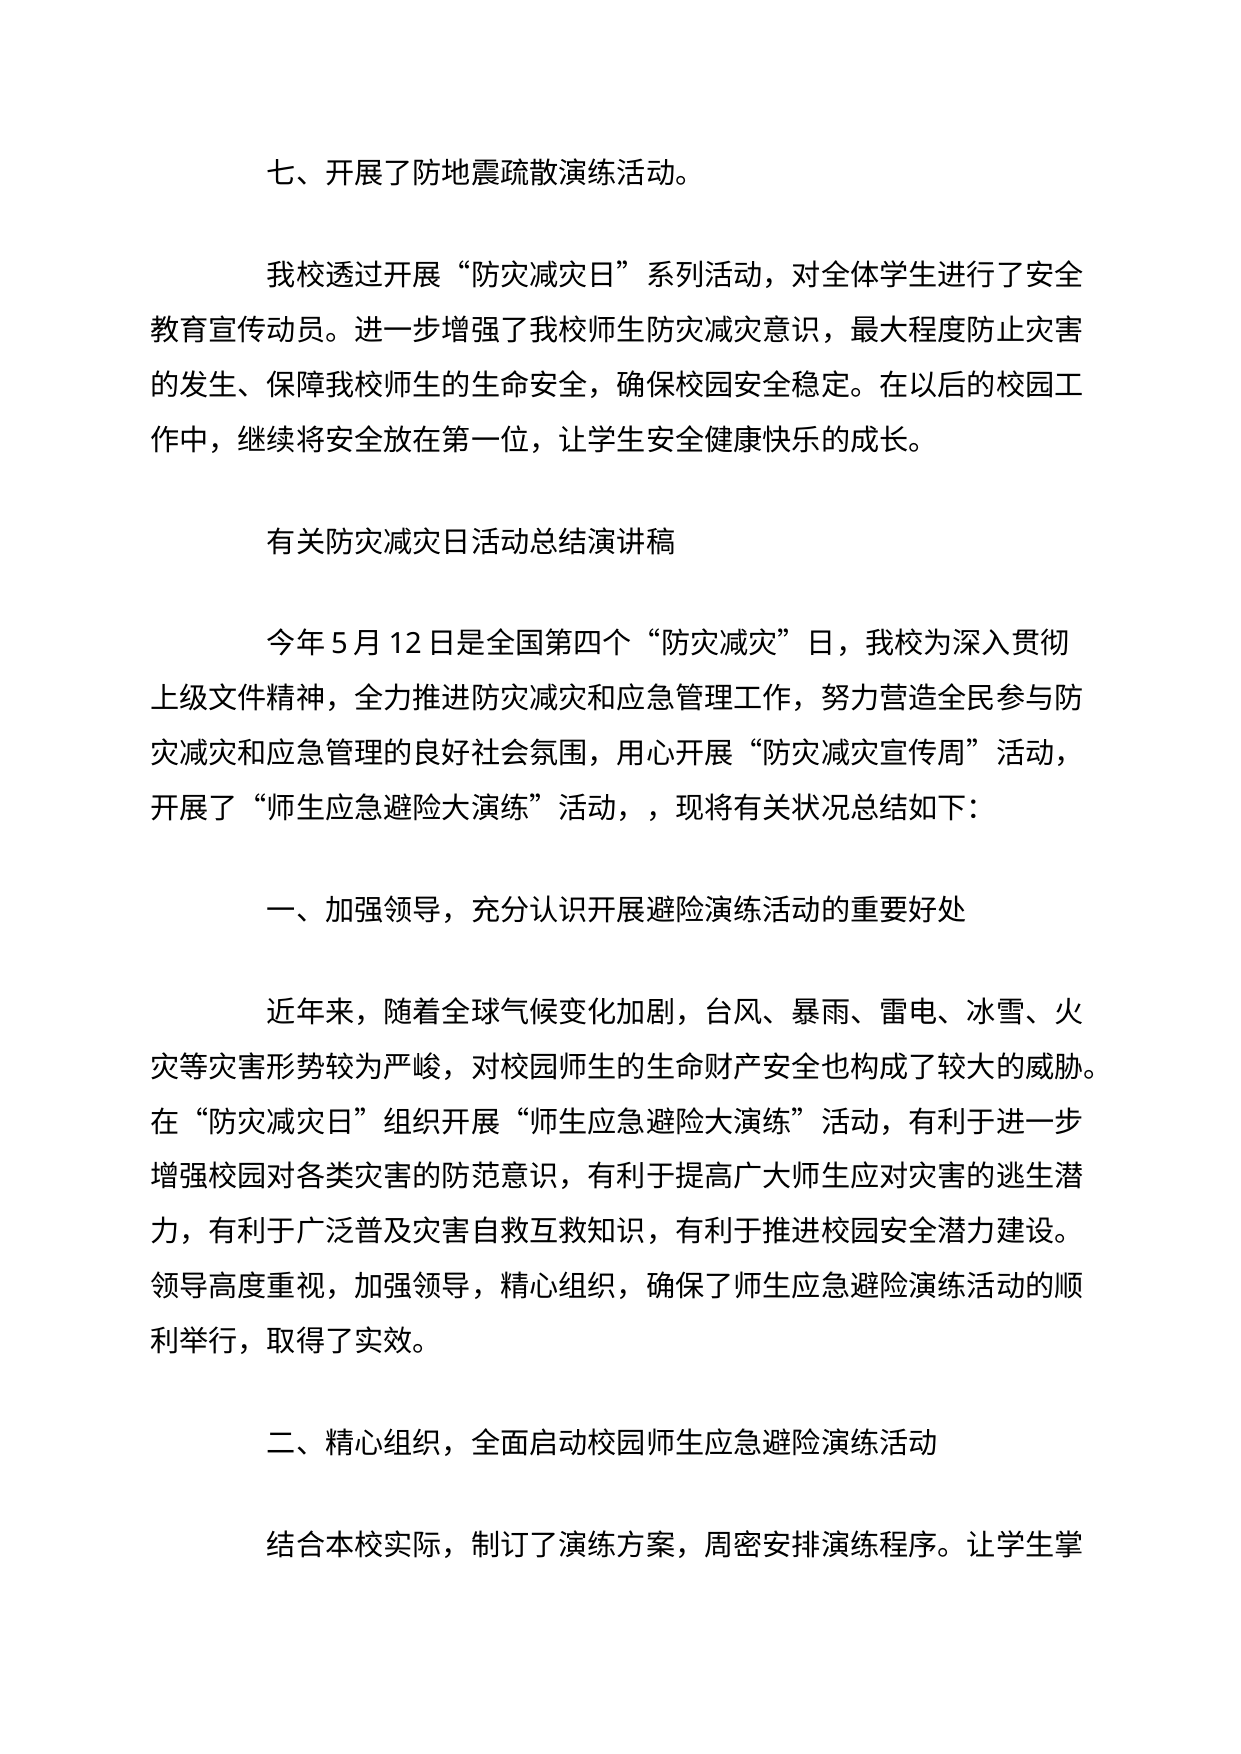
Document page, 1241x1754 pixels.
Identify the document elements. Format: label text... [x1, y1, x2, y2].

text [150, 1521, 1090, 1563]
text 有关防灾减灾日活动总结演讲稿 [150, 518, 1090, 561]
text 七、开展了防地震疏散演练活动。 [150, 150, 1090, 192]
text 今年5月12日是全国第四个“防灾减灾”日，我校为深入贯彻上级文件精神，全力推进防灾减灾和应急管理工作，努力营造全民参与防灾减灾和应急管理的良好社会氛围，用心开展“防灾减灾宣传周”活动，开展了“师生应急避险大演练”活动，，现将有关状况总结如下： [150, 620, 1090, 827]
text 一、加强领导，充分认识开展避险演练活动的重要好处 [150, 887, 1090, 929]
text 二、精心组织，全面启动校园师生应急避险演练活动 [150, 1419, 1090, 1462]
text 近年来，随着全球气候变化加剧，台风、暴雨、雷电、冰雪、火灾等灾害形势较为严峻，对校园师生的生命财产安全也构成了较大的威胁。在“防灾减灾日”组织开展“师生应急避险大演练”活动，有利于进一步增强校园对各类灾害的防范意识，有利于提高广大师生应对灾害的逃生潜力，有利于广泛普及灾害自救互救知识，有利于推进校园安全潜力建设。领导高度重视，加强领导，精心组织，确保了师生应急避险演练活动的顺利举行，取得了实效。 [150, 988, 1090, 1360]
text 我校透过开展“防灾减灾日”系列活动，对全体学生进行了安全教育宣传动员。进一步增强了我校师生防灾减灾意识，最大程度防止灾害的发生、保障我校师生的生命安全，确保校园安全稳定。在以后的校园工作中，继续将安全放在第一位，让学生安全健康快乐的成长。 [150, 252, 1090, 459]
